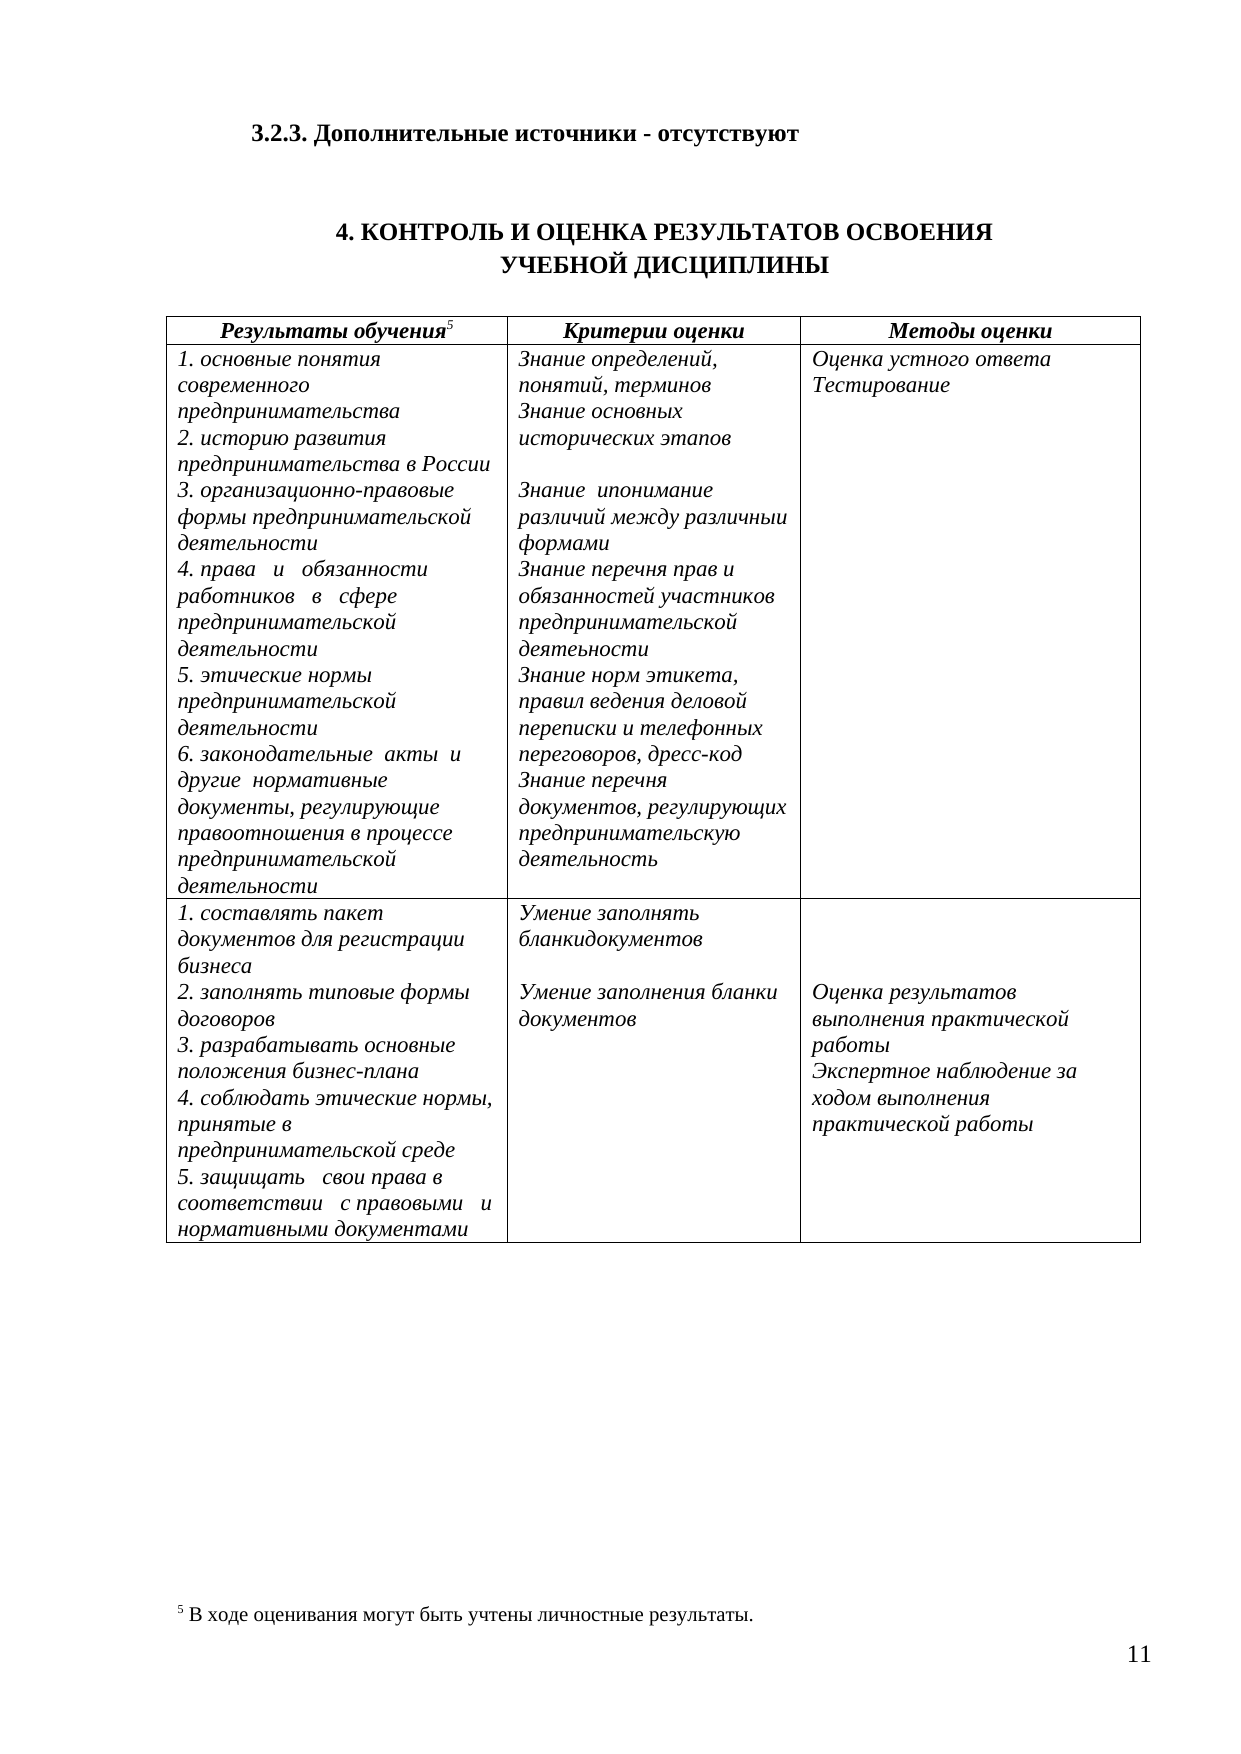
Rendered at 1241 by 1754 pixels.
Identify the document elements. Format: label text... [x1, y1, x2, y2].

table_header Критерии оценки [508, 317, 800, 344]
table_cell Оценка устного ответа Тестирование [801, 345, 1140, 898]
table_cell 1. основные понятия современного предпринимательства 2. историю развития предпринимательства в России 3. организационно-правовые формы предпринимательской деятельности 4. права и обязанности работников в сфере предпринимательской деятельности 5. этические нормы предпринимательской деятельности 6. законодательные акты и другие нормативные документы, регулирующие правоотношения в процессе предпринимательской деятельности [167, 345, 507, 898]
table_header Результаты обучения [167, 317, 507, 344]
text 3.2.3. Дополнительные источники - отсутствуют [177, 118, 1152, 147]
text УЧЕБНОЙ ДИСЦИПЛИНЫ [177, 250, 1152, 279]
table_cell Умение заполнять бланкидокументов Умение заполнения бланки документов [508, 899, 800, 1242]
text 4. КОНТРОЛЬ И ОЦЕНКА РЕЗУЛЬТАТОВ ОСВОЕНИЯ [177, 217, 1152, 246]
table_header Методы оценки [801, 317, 1140, 344]
table_cell 1. составлять пакет документов для регистрации бизнеса 2. заполнять типовые формы договоров 3. разрабатывать основные положения бизнес-плана 4. соблюдать этические нормы, принятые в предпринимательской среде 5. защищать свои права в соответствии с правовыми и нормативными документами [167, 899, 507, 1242]
table_cell Знание определений, понятий, терминов Знание основных исторических этапов Знание ипонимание различий между различныи формами Знание перечня прав и обязанностей участников предпринимательской деятеьности Знание норм этикета, правил ведения деловой переписки и телефонных переговоров, дресс-код Знание перечня документов, регулирующих предпринимательскую деятельность [508, 345, 800, 898]
table_cell Оценка результатов выполнения практической работы Экспертное наблюдение за ходом выполнения практической работы [801, 899, 1140, 1242]
